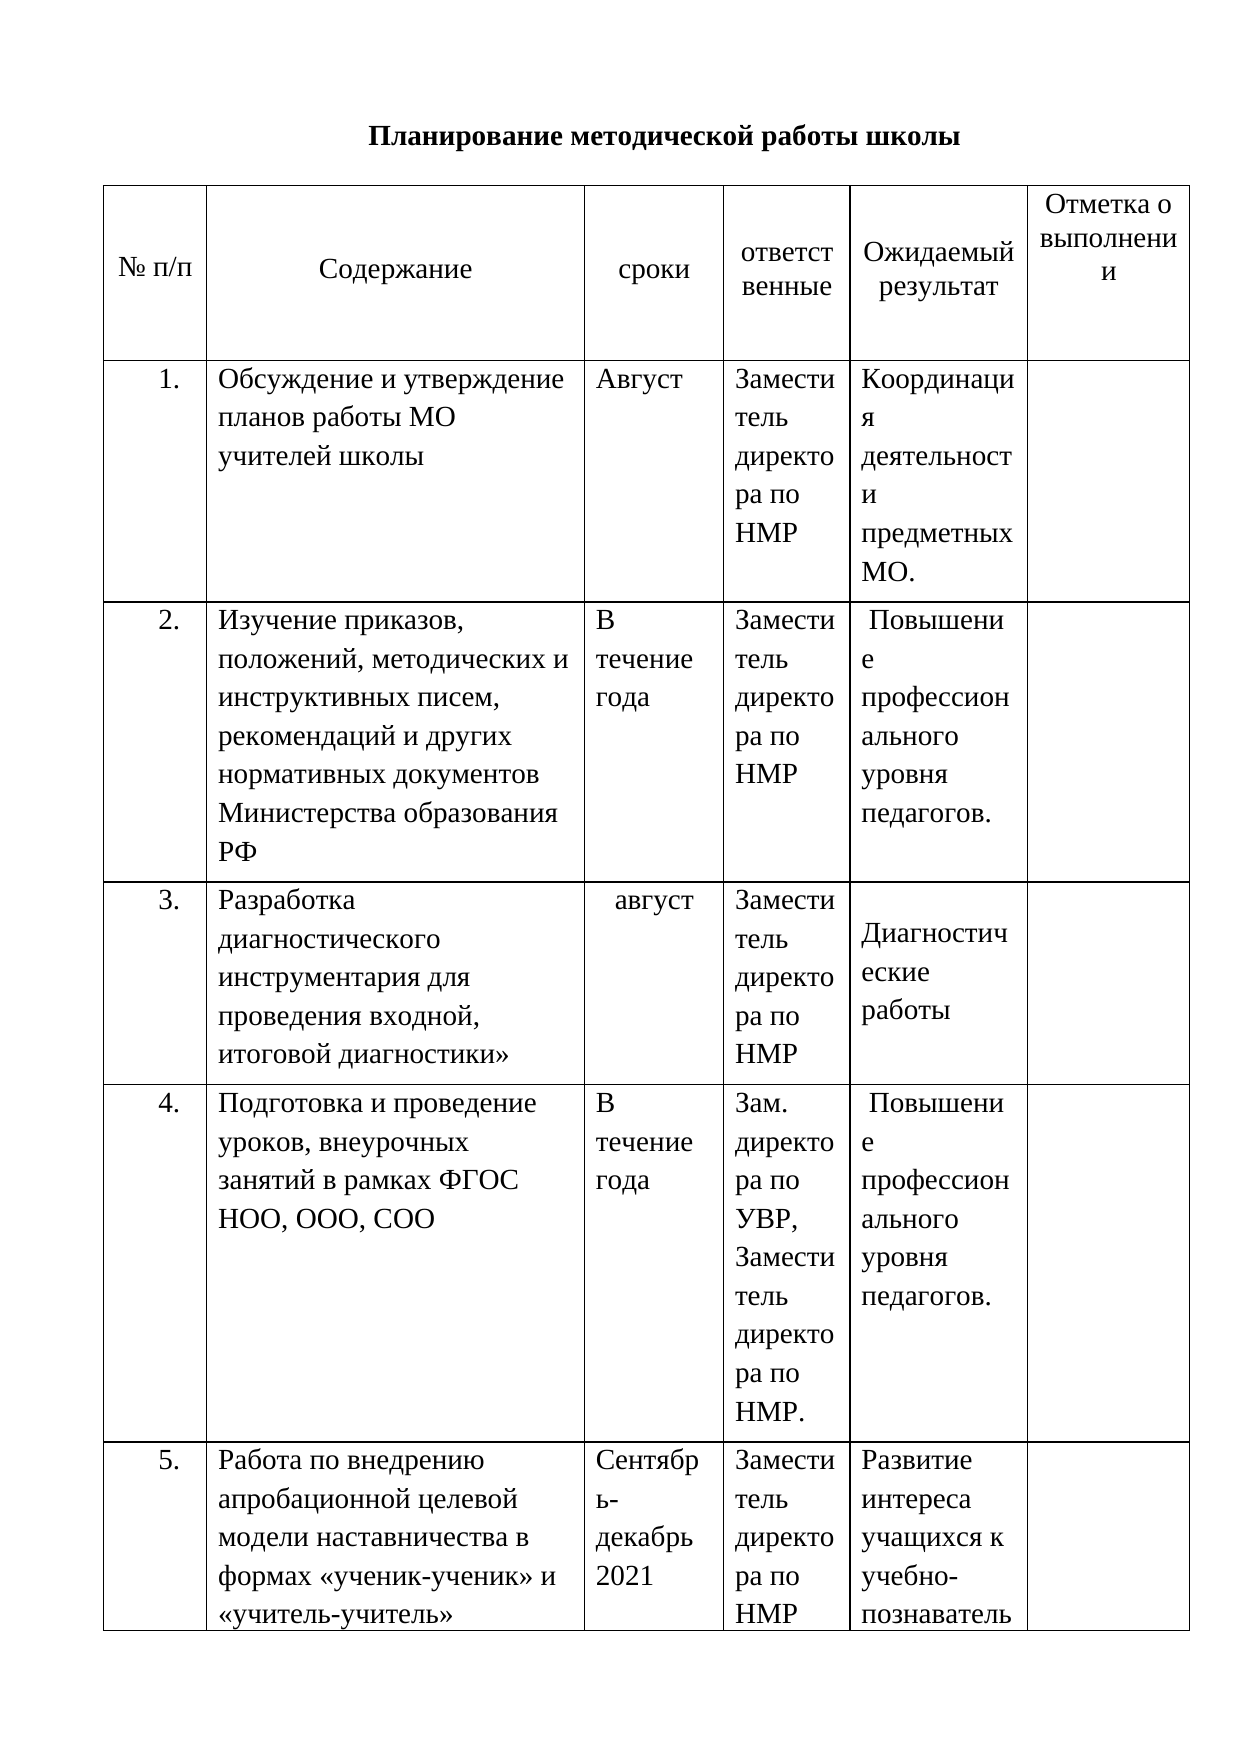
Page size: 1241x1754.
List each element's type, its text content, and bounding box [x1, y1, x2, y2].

table_header Отметка о выполнении [1028, 186, 1189, 360]
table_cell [851, 1443, 1027, 1630]
table_cell [1028, 603, 1189, 881]
table_cell Изучение приказов, положений, методических и инструктивных писем, рекомендаций и других нормативных документов Министерства образования РФ [207, 603, 584, 881]
table_cell Разработка диагностического инструментария для проведения входной, итоговой диагностики» [207, 883, 584, 1084]
table_cell Повышение профессионального уровня педагогов. [851, 1085, 1027, 1441]
table_cell [104, 1443, 206, 1630]
table_header сроки [585, 186, 723, 360]
table_cell Координация деятельности предметных МО. [851, 361, 1027, 601]
table_cell Подготовка и проведение уроков, внеурочных занятий в рамках ФГОС НОО, ООО, СОО [207, 1085, 584, 1441]
table_header Ожидаемый результат [851, 186, 1027, 360]
table_cell Повышение профессионального уровня педагогов. [851, 603, 1027, 881]
table_cell [1028, 1443, 1189, 1630]
table_cell [104, 1085, 206, 1441]
table_cell [1028, 883, 1189, 1084]
table_cell [104, 603, 206, 881]
table_cell Обсуждение и утверждение планов работы МО учителей школы [207, 361, 584, 601]
table_header ответственные [724, 186, 849, 360]
table_cell [104, 361, 206, 601]
table_cell Диагностические работы [851, 883, 1027, 1084]
table_cell [1028, 1085, 1189, 1441]
table_cell Заместитель директора по НМР [724, 603, 849, 881]
table_header № п/п [104, 186, 206, 360]
table_cell август [585, 883, 723, 1084]
table_cell Август [585, 361, 723, 601]
table_cell В течение года [585, 603, 723, 881]
table_header Содержание [207, 186, 584, 360]
text Планирование методической работы школы [177, 118, 1152, 152]
table_cell [1028, 361, 1189, 601]
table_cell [724, 1443, 849, 1630]
table_cell [104, 883, 206, 1084]
table_cell Зам. директора по УВР, Заместитель директора по НМР. [724, 1085, 849, 1441]
table_cell Заместитель директора по НМР [724, 361, 849, 601]
table_cell В течение года [585, 1085, 723, 1441]
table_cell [585, 1443, 723, 1630]
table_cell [207, 1443, 584, 1630]
table_cell Заместитель директора по НМР [724, 883, 849, 1084]
